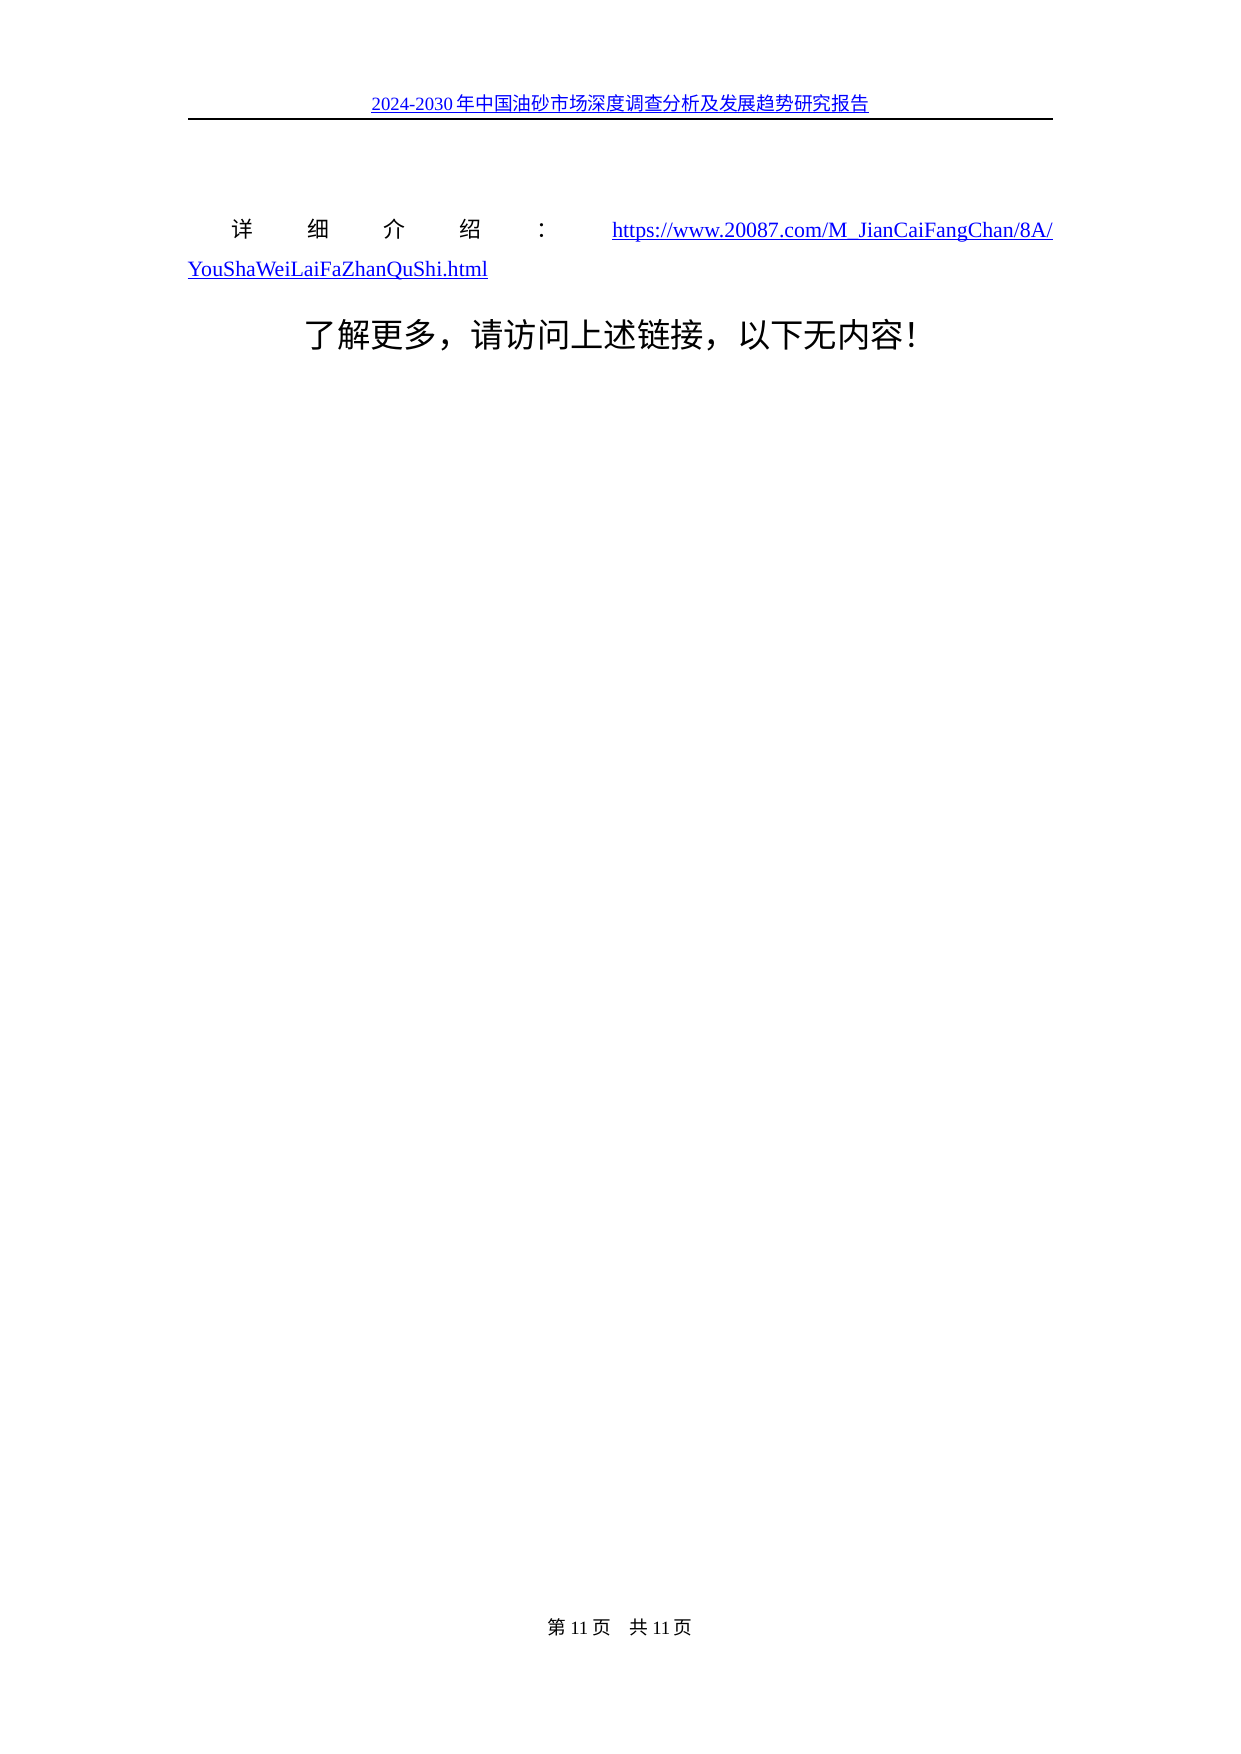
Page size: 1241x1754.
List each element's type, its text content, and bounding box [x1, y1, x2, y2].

text 详细介绍：https://www.20087.com/M_JianCaiFangChan/8A/YouShaWeiLaiFaZhanQuShi.html [187, 212, 1053, 285]
title 了解更多，请访问上述链接，以下无内容！ [187, 301, 1053, 366]
